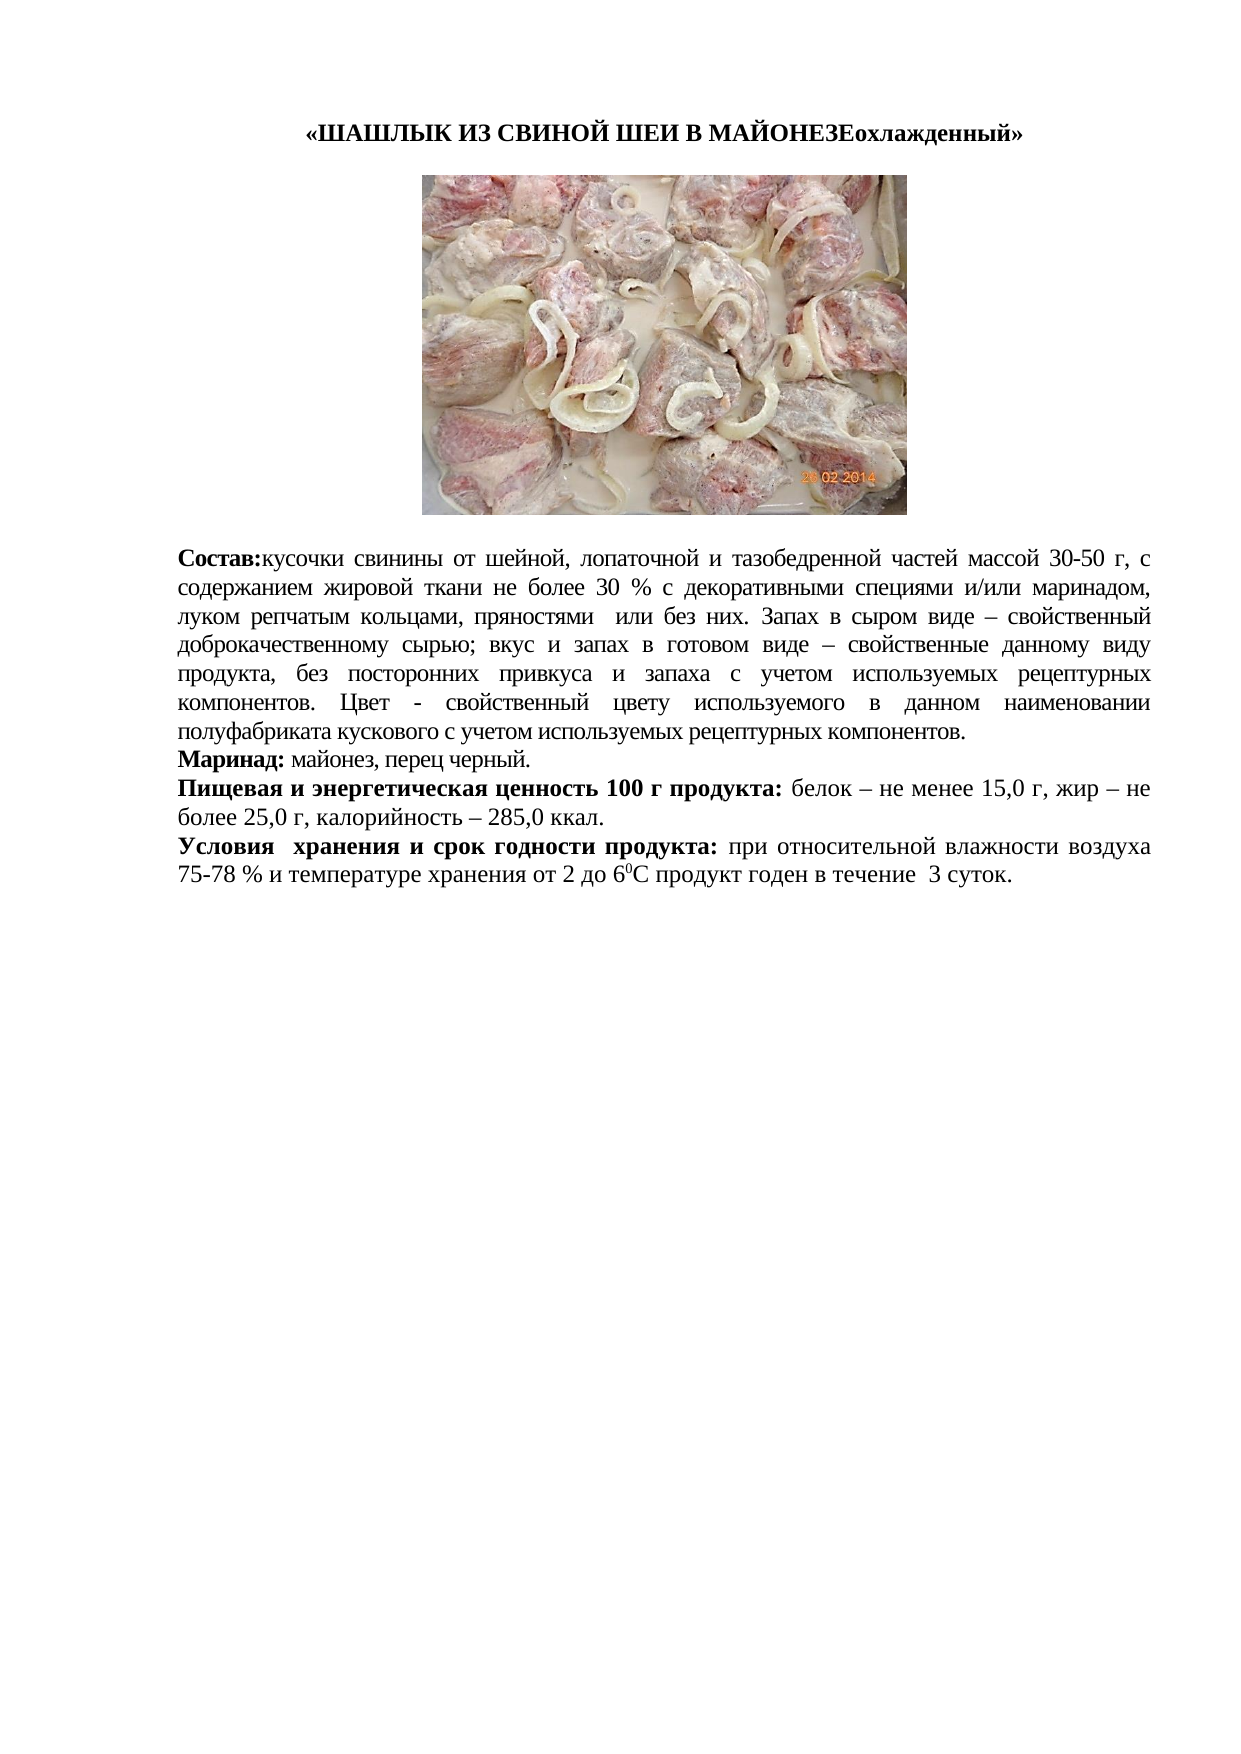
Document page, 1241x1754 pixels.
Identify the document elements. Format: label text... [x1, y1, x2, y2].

picture [422, 175, 907, 515]
text Пищевая и энергетическая ценность 100 г продукта: белок – не менее 15,0 г, жир – не более 25,0 г, калорийность – 285,0 ккал. [177, 773, 1152, 831]
text «ШАШЛЫК ИЗ СВИНОЙ ШЕИ В МАЙОНЕЗЕохлажденный» [177, 118, 1152, 147]
text Условия хранения и срок годности продукта: при относительной влажности воздуха 75-78 % и температуре хранения от 2 до 60С продукт годен в течение 3 суток. [177, 831, 1152, 888]
text Маринад: майонез, перец черный. [177, 744, 1152, 773]
text Состав:кусочки свинины от шейной, лопаточной и тазобедренной частей массой 30-50 г, с содержанием жировой ткани не более 30 % с декоративными специями и/или маринадом, луком репчатым кольцами, пряностями или без них. Запах в сыром виде – свойственный доброкачественному сырью; вкус и запах в готовом виде – свойственные данному виду продукта, без посторонних привкуса и запаха с учетом используемых рецептурных компонентов. Цвет - свойственный цвету используемого в данном наименовании полуфабриката кускового с учетом используемых рецептурных компонентов. [177, 543, 1152, 744]
